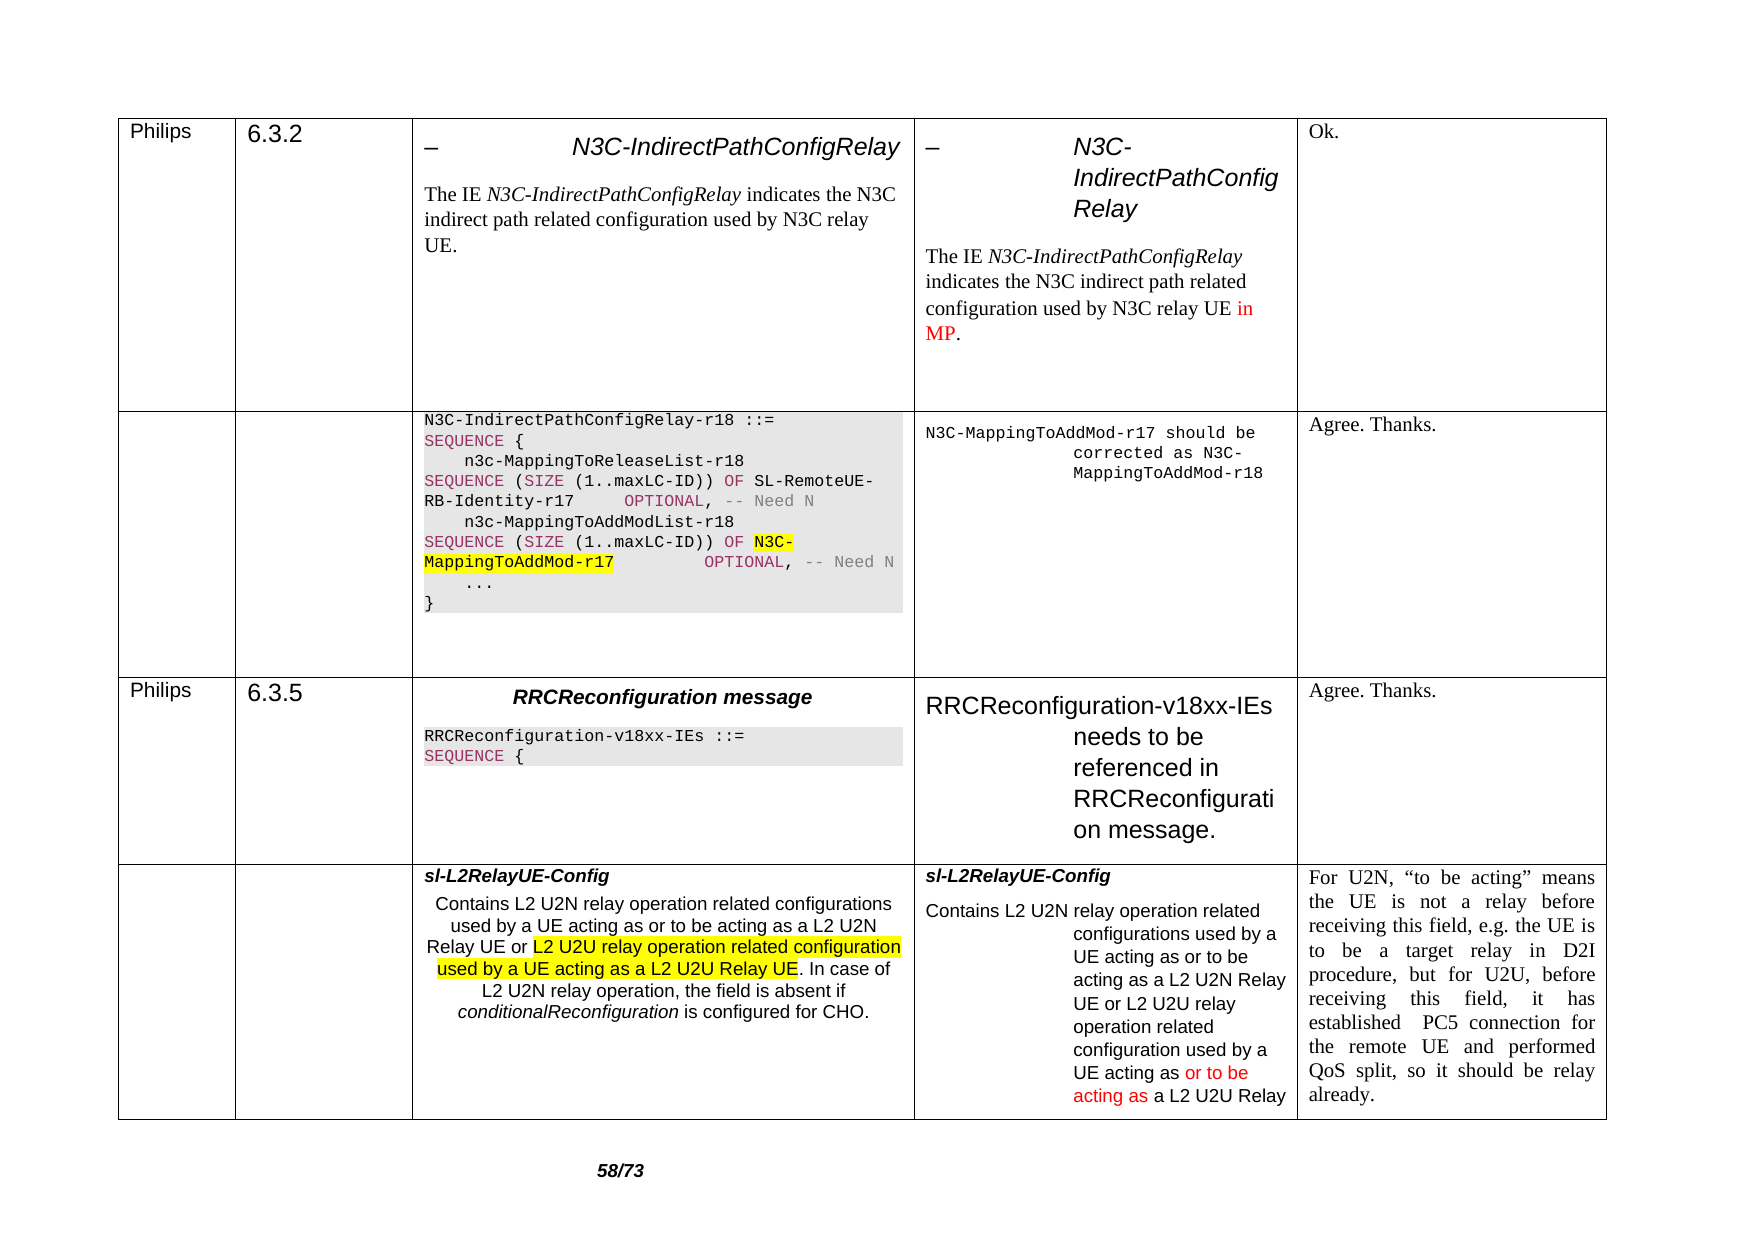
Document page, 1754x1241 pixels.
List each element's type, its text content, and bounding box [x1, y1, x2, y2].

table_cell – N3C-IndirectPathConfigRelay The IE N3C-IndirectPathConfigRelay indicates the N3C indirect path related configuration used by N3C relay UE in MP. [915, 119, 1297, 411]
table_cell Philips [119, 119, 235, 411]
table_cell Philips [119, 678, 235, 864]
table_cell N3C-IndirectPathConfigRelay-r18 ::= SEQUENCE { n3c-MappingToReleaseList-r18 SEQUENCE (SIZE (1..maxLC-ID)) OF SL-RemoteUE-RB-Identity-r17 OPTIONAL, -- Need N n3c-MappingToAddModList-r18 SEQUENCE (SIZE (1..maxLC-ID)) OF N3C-MappingToAddMod-r17 OPTIONAL, -- Need N ... } [413, 412, 914, 677]
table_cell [1298, 865, 1606, 1118]
table_cell RRCReconfiguration-v18xx-IEs needs to be referenced in RRCReconfiguration message. [915, 678, 1297, 864]
table_cell 6.3.5 [236, 678, 412, 864]
table_cell [119, 865, 235, 1118]
table_cell [119, 412, 235, 677]
table_cell – N3C-IndirectPathConfigRelay The IE N3C-IndirectPathConfigRelay indicates the N3C indirect path related configuration used by N3C relay UE. [413, 119, 914, 411]
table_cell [413, 865, 914, 1118]
table_cell RRCReconfiguration message RRCReconfiguration-v18xx-IEs ::= SEQUENCE { [413, 678, 914, 864]
table_cell Agree. Thanks. [1298, 412, 1606, 677]
table_cell Agree. Thanks. [1298, 678, 1606, 864]
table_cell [915, 865, 1297, 1118]
table_cell [236, 865, 412, 1118]
table_cell 6.3.2 [236, 119, 412, 411]
table_cell N3C-MappingToAddMod-r17 should be corrected as N3C-MappingToAddMod-r18 [915, 412, 1297, 677]
table_cell Ok. [1298, 119, 1606, 411]
table_cell [236, 412, 412, 677]
